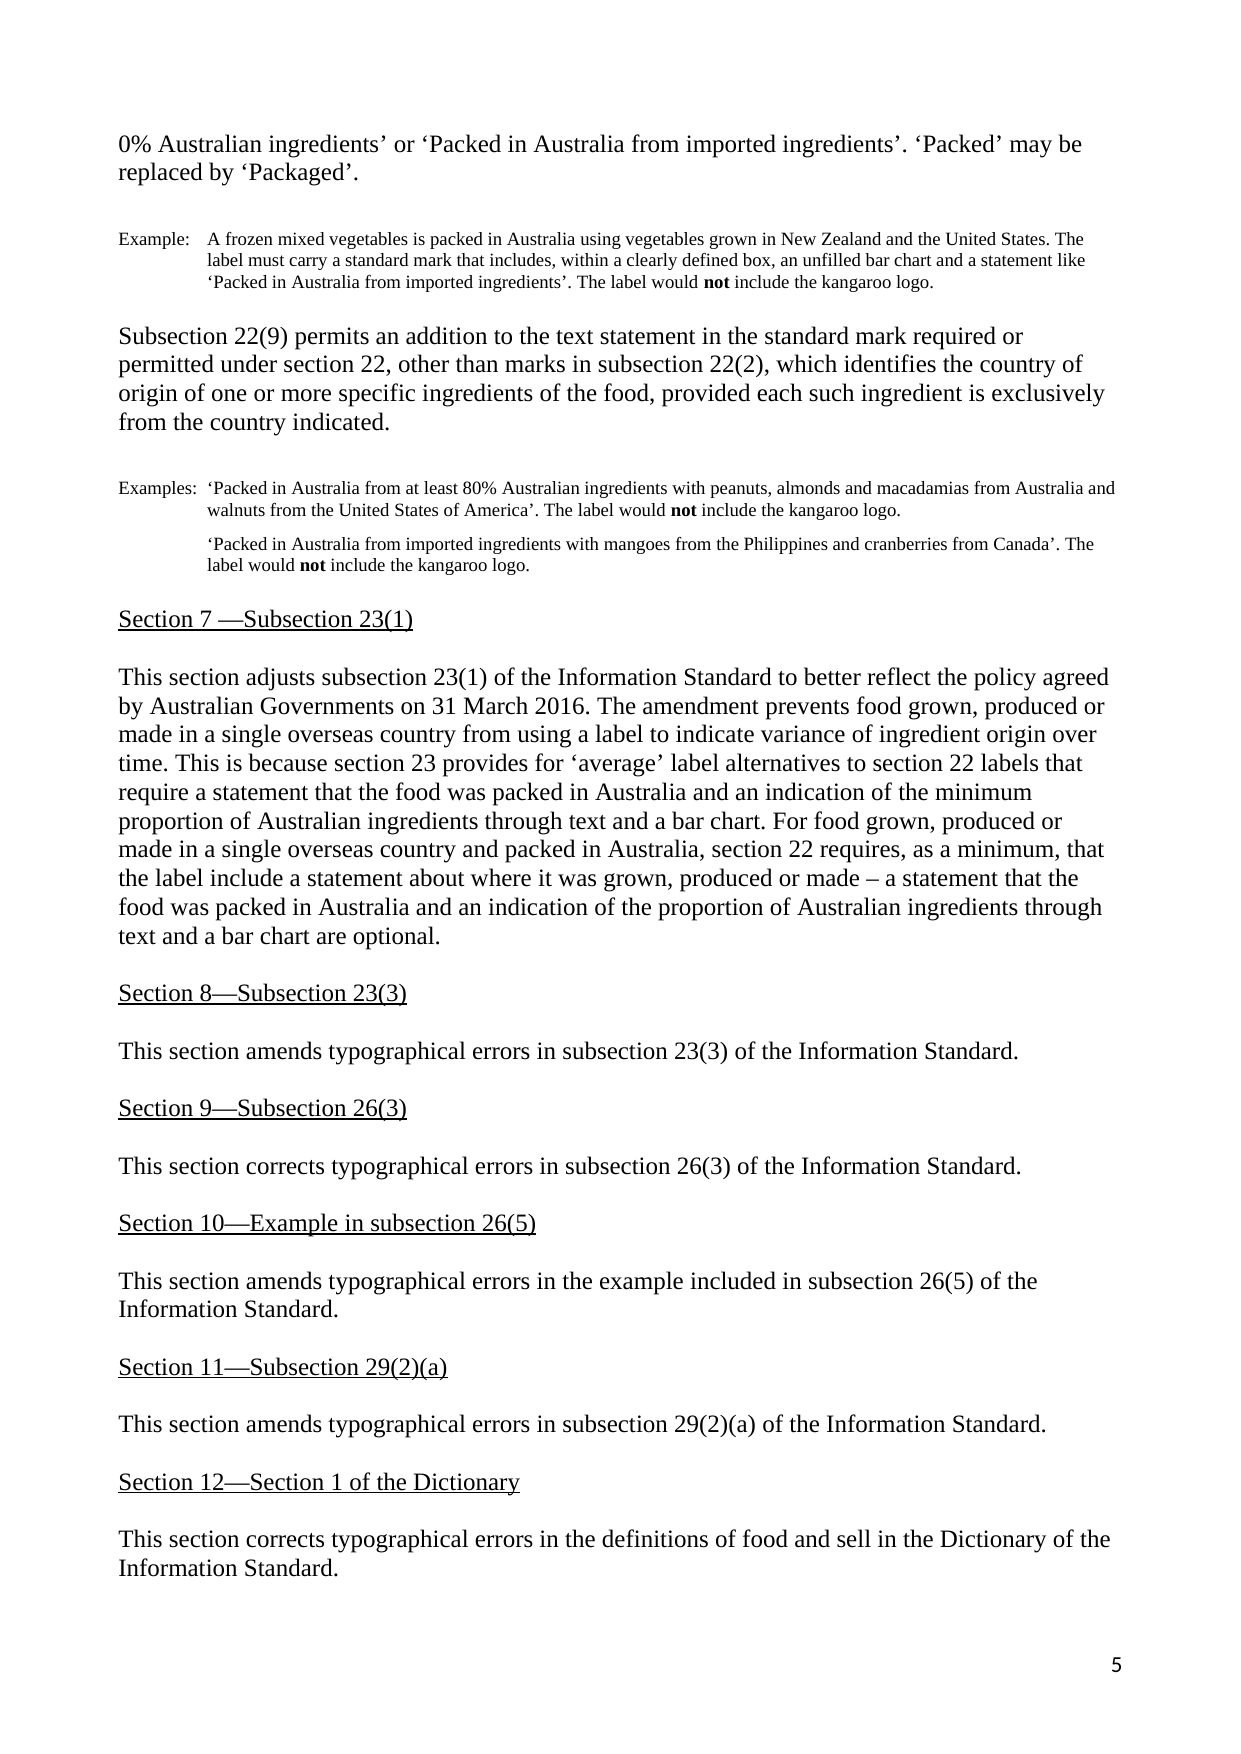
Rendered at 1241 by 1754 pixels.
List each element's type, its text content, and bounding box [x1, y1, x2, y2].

text Section 12—Section 1 of the Dictionary [118, 1467, 1113, 1496]
text This section corrects typographical errors in subsection 26(3) of the Information Standard. [118, 1151, 1113, 1179]
text This section amends typographical errors in the example included in subsection 26(5) of the Information Standard. [118, 1266, 1113, 1323]
text This section corrects typographical errors in the definitions of food and sell in the Dictionary of the Information Standard. [118, 1524, 1113, 1582]
text Subsection 22(9) permits an addition to the text statement in the standard mark required or permitted under section 22, other than marks in subsection 22(2), which identifies the country of origin of one or more specific ingredients of the food, provided each such ingredient is exclusively from the country indicated. [118, 321, 1113, 436]
text This section amends typographical errors in subsection 23(3) of the Information Standard. [118, 1036, 1113, 1064]
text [118, 129, 1113, 186]
text Examples: ‘Packed in Australia from at least 80% Australian ingredients with peanuts, almonds and macadamias from Australia and walnuts from the United States of America’. The label would not include the kangaroo logo. [118, 477, 1122, 520]
text This section amends typographical errors in subsection 29(2)(a) of the Information Standard. [118, 1409, 1113, 1438]
text Section 8—Subsection 23(3) [118, 978, 1113, 1007]
text Example: A frozen mixed vegetables is packed in Australia using vegetables grown in New Zealand and the United States. The label must carry a standard mark that includes, within a clearly defined box, an unfilled bar chart and a statement like ‘Packed in Australia from imported ingredients’. The label would not include the kangaroo logo. [118, 227, 1122, 292]
text Section 11—Subsection 29(2)(a) [118, 1352, 1113, 1381]
text ‘Packed in Australia from imported ingredients with mangoes from the Philippines and cranberries from Canada’. The label would not include the kangaroo logo. [207, 533, 1122, 576]
text This section adjusts subsection 23(1) of the Information Standard to better reflect the policy agreed by Australian Governments on 31 March 2016. The amendment prevents food grown, produced or made in a single overseas country from using a label to indicate variance of ingredient origin over time. This is because section 23 provides for ‘average’ label alternatives to section 22 labels that require a statement that the food was packed in Australia and an indication of the minimum proportion of Australian ingredients through text and a bar chart. For food grown, produced or made in a single overseas country and packed in Australia, section 22 requires, as a minimum, that the label include a statement about where it was grown, produced or made – a statement that the food was packed in Australia and an indication of the proportion of Australian ingredients through text and a bar chart are optional. [118, 662, 1113, 949]
text Section 10—Example in subsection 26(5) [118, 1208, 1113, 1237]
text Section 9—Subsection 26(3) [118, 1093, 1113, 1122]
text Section 7 —Subsection 23(1) [118, 604, 1113, 633]
